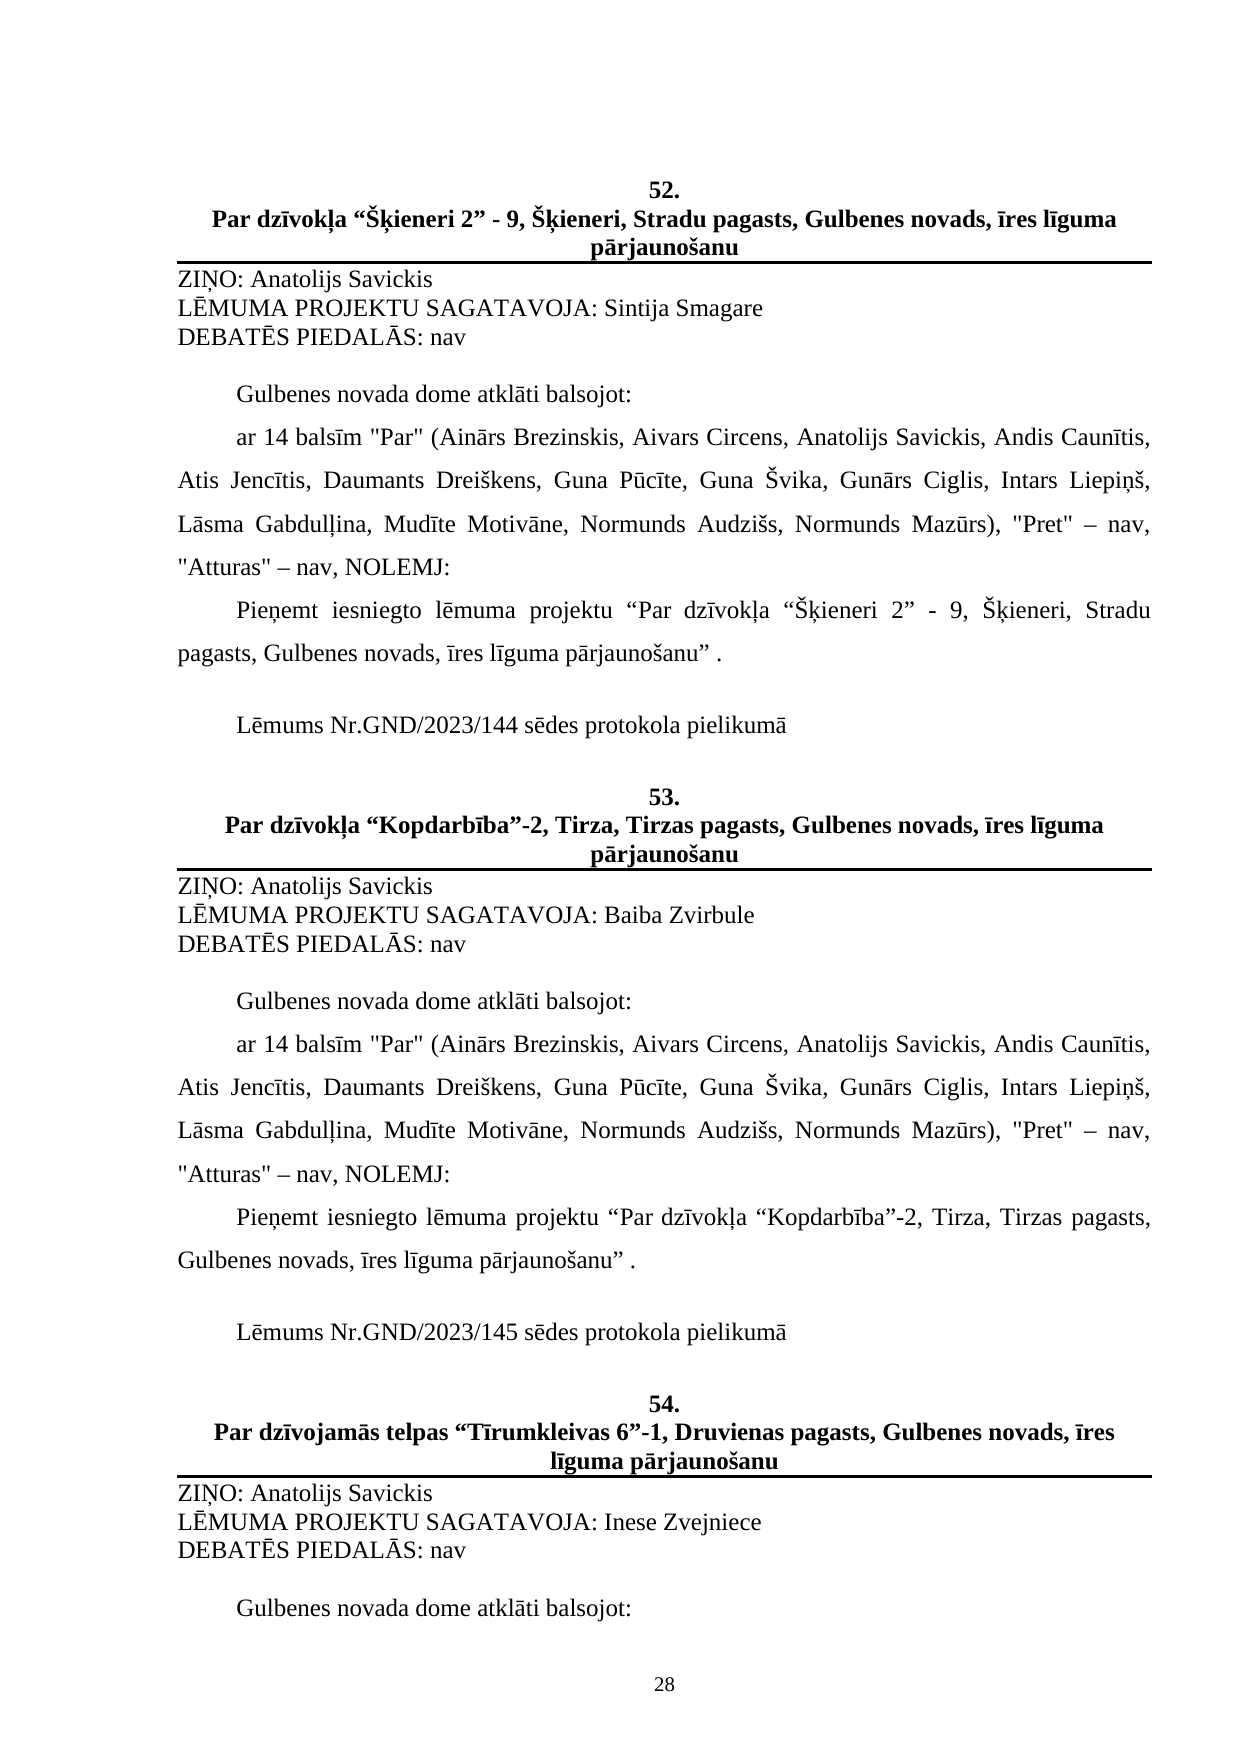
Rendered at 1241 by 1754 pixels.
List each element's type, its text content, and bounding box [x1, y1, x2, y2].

text Gulbenes novada dome atklāti balsojot: [177, 986, 1152, 1015]
text ZIŅO: Anatolijs Savickis [177, 264, 1152, 293]
text DEBATĒS PIEDALĀS: nav [177, 929, 1152, 957]
text ZIŅO: Anatolijs Savickis [177, 871, 1152, 900]
text Par dzīvokļa “Šķieneri 2” - 9, Šķieneri, Stradu pagasts, Gulbenes novads, īres līguma pārjaunošanu [177, 204, 1152, 261]
text LĒMUMA PROJEKTU SAGATAVOJA: Inese Zvejniece [177, 1507, 1152, 1536]
text Lēmums Nr.GND/2023/144 sēdes protokola pielikumā [177, 710, 1152, 739]
text Par dzīvokļa “Kopdarbība”-2, Tirza, Tirzas pagasts, Gulbenes novads, īres līguma pārjaunošanu [177, 811, 1152, 868]
text ZIŅO: Anatolijs Savickis [177, 1478, 1152, 1507]
text Lēmums Nr.GND/2023/145 sēdes protokola pielikumā [177, 1317, 1152, 1346]
text 54. [177, 1389, 1152, 1417]
text Pieņemt iesniegto lēmuma projektu “Par dzīvokļa “Šķieneri 2” - 9, Šķieneri, Stradu pagasts, Gulbenes novads, īres līguma pārjaunošanu” . [177, 595, 1152, 667]
text DEBATĒS PIEDALĀS: nav [177, 1536, 1152, 1564]
text 52. [177, 175, 1152, 204]
text Pieņemt iesniegto lēmuma projektu “Par dzīvokļa “Kopdarbība”-2, Tirza, Tirzas pagasts, Gulbenes novads, īres līguma pārjaunošanu” . [177, 1202, 1152, 1274]
text Gulbenes novada dome atklāti balsojot: [177, 1593, 1152, 1622]
text Gulbenes novada dome atklāti balsojot: [177, 379, 1152, 408]
text LĒMUMA PROJEKTU SAGATAVOJA: Sintija Smagare [177, 293, 1152, 322]
text DEBATĒS PIEDALĀS: nav [177, 322, 1152, 351]
text 53. [177, 782, 1152, 811]
text LĒMUMA PROJEKTU SAGATAVOJA: Baiba Zvirbule [177, 900, 1152, 929]
text Par dzīvojamās telpas “Tīrumkleivas 6”-1, Druvienas pagasts, Gulbenes novads, īres līguma pārjaunošanu [177, 1417, 1152, 1475]
